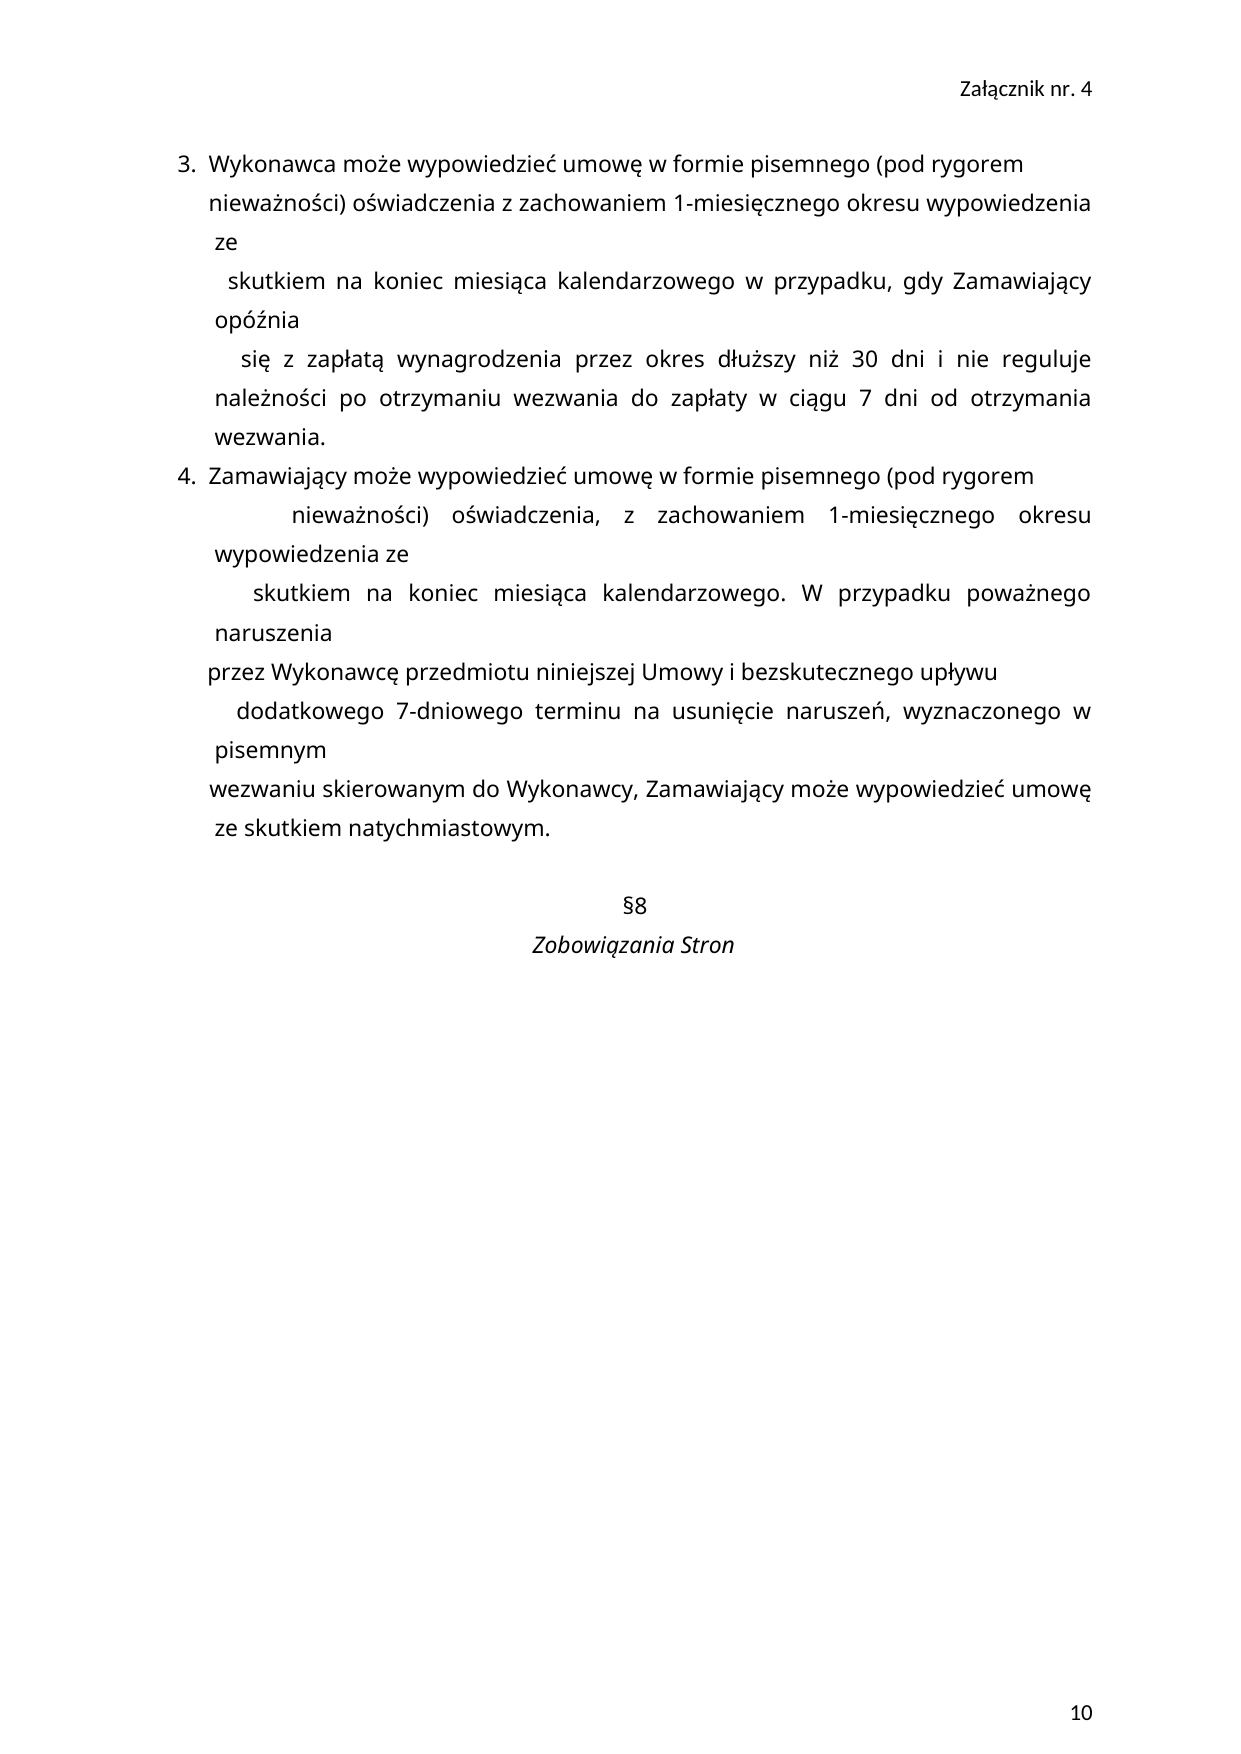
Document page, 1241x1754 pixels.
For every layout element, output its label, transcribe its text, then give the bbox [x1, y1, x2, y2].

text Zobowiązania Stron [177, 929, 1092, 960]
subtitle się z zapłatą wynagrodzenia przez okres dłuższy niż 30 dni i nie reguluje należności po otrzymaniu wezwania do zapłaty w ciągu 7 dni od otrzymania wezwania. [177, 343, 1092, 452]
text wezwaniu skierowanym do Wykonawcy, Zamawiający może wypowiedzieć umowę ze skutkiem natychmiastowym. [177, 773, 1092, 843]
text §8 [177, 890, 1092, 921]
subtitle 4. Zamawiający może wypowiedzieć umowę w formie pisemnego (pod rygorem [177, 460, 1092, 491]
subtitle nieważności) oświadczenia z zachowaniem 1-miesięcznego okresu wypowiedzenia ze [177, 187, 1092, 257]
subtitle nieważności) oświadczenia, z zachowaniem 1-miesięcznego okresu wypowiedzenia ze [177, 499, 1092, 569]
subtitle przez Wykonawcę przedmiotu niniejszej Umowy i bezskutecznego upływu [177, 656, 1092, 687]
subtitle skutkiem na koniec miesiąca kalendarzowego. W przypadku poważnego naruszenia [177, 577, 1092, 648]
subtitle skutkiem na koniec miesiąca kalendarzowego w przypadku, gdy Zamawiający opóźnia [177, 265, 1092, 335]
subtitle dodatkowego 7-dniowego terminu na usunięcie naruszeń, wyznaczonego w pisemnym [177, 694, 1092, 765]
subtitle 3. Wykonawca może wypowiedzieć umowę w formie pisemnego (pod rygorem [177, 148, 1092, 179]
